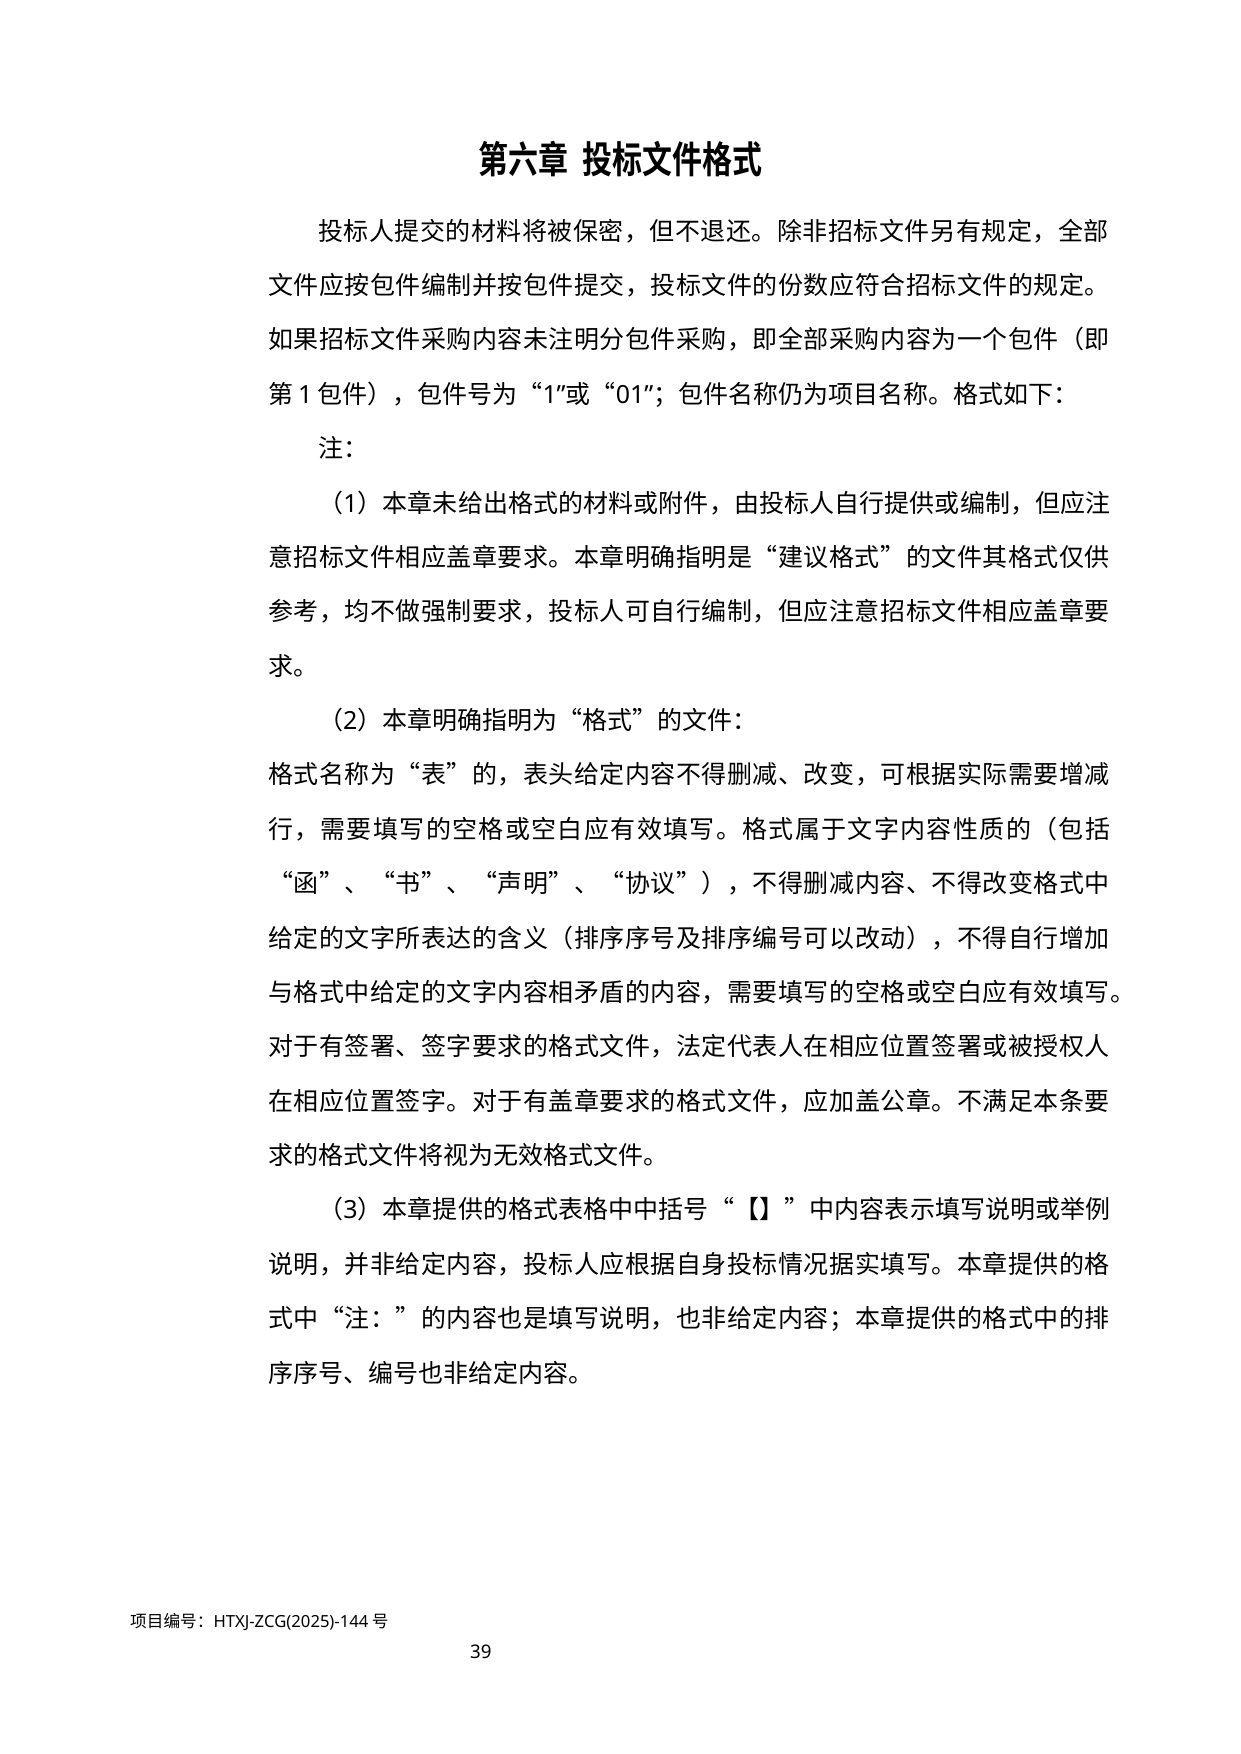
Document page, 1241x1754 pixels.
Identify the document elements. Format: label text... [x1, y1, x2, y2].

subtitle 第六章 投标文件格式 [130, 130, 1110, 184]
text 注： [268, 429, 1110, 465]
text 投标人提交的材料将被保密，但不退还。除非招标文件另有规定，全部文件应按包件编制并按包件提交，投标文件的份数应符合招标文件的规定。如果招标文件采购内容未注明分包件采购，即全部采购内容为一个包件（即第1包件），包件号为“1”或“01”；包件名称仍为项目名称。格式如下： [268, 211, 1110, 411]
text （1）本章未给出格式的材料或附件，由投标人自行提供或编制，但应注意招标文件相应盖章要求。本章明确指明是“建议格式”的文件其格式仅供参考，均不做强制要求，投标人可自行编制，但应注意招标文件相应盖章要求。 [268, 483, 1110, 682]
text （3）本章提供的格式表格中中括号“【】”中内容表示填写说明或举例说明，并非给定内容，投标人应根据自身投标情况据实填写。本章提供的格式中“注：”的内容也是填写说明，也非给定内容；本章提供的格式中的排序序号、编号也非给定内容。 [268, 1190, 1110, 1389]
text （2）本章明确指明为“格式”的文件： 格式名称为“表”的，表头给定内容不得删减、改变，可根据实际需要增减行，需要填写的空格或空白应有效填写。格式属于文字内容性质的（包括“函”、“书”、“声明”、“协议”），不得删减内容、不得改变格式中给定的文字所表达的含义（排序序号及排序编号可以改动），不得自行增加与格式中给定的文字内容相矛盾的内容，需要填写的空格或空白应有效填写。对于有签署、签字要求的格式文件，法定代表人在相应位置签署或被授权人在相应位置签字。对于有盖章要求的格式文件，应加盖公章。不满足本条要求的格式文件将视为无效格式文件。 [268, 701, 1110, 1172]
